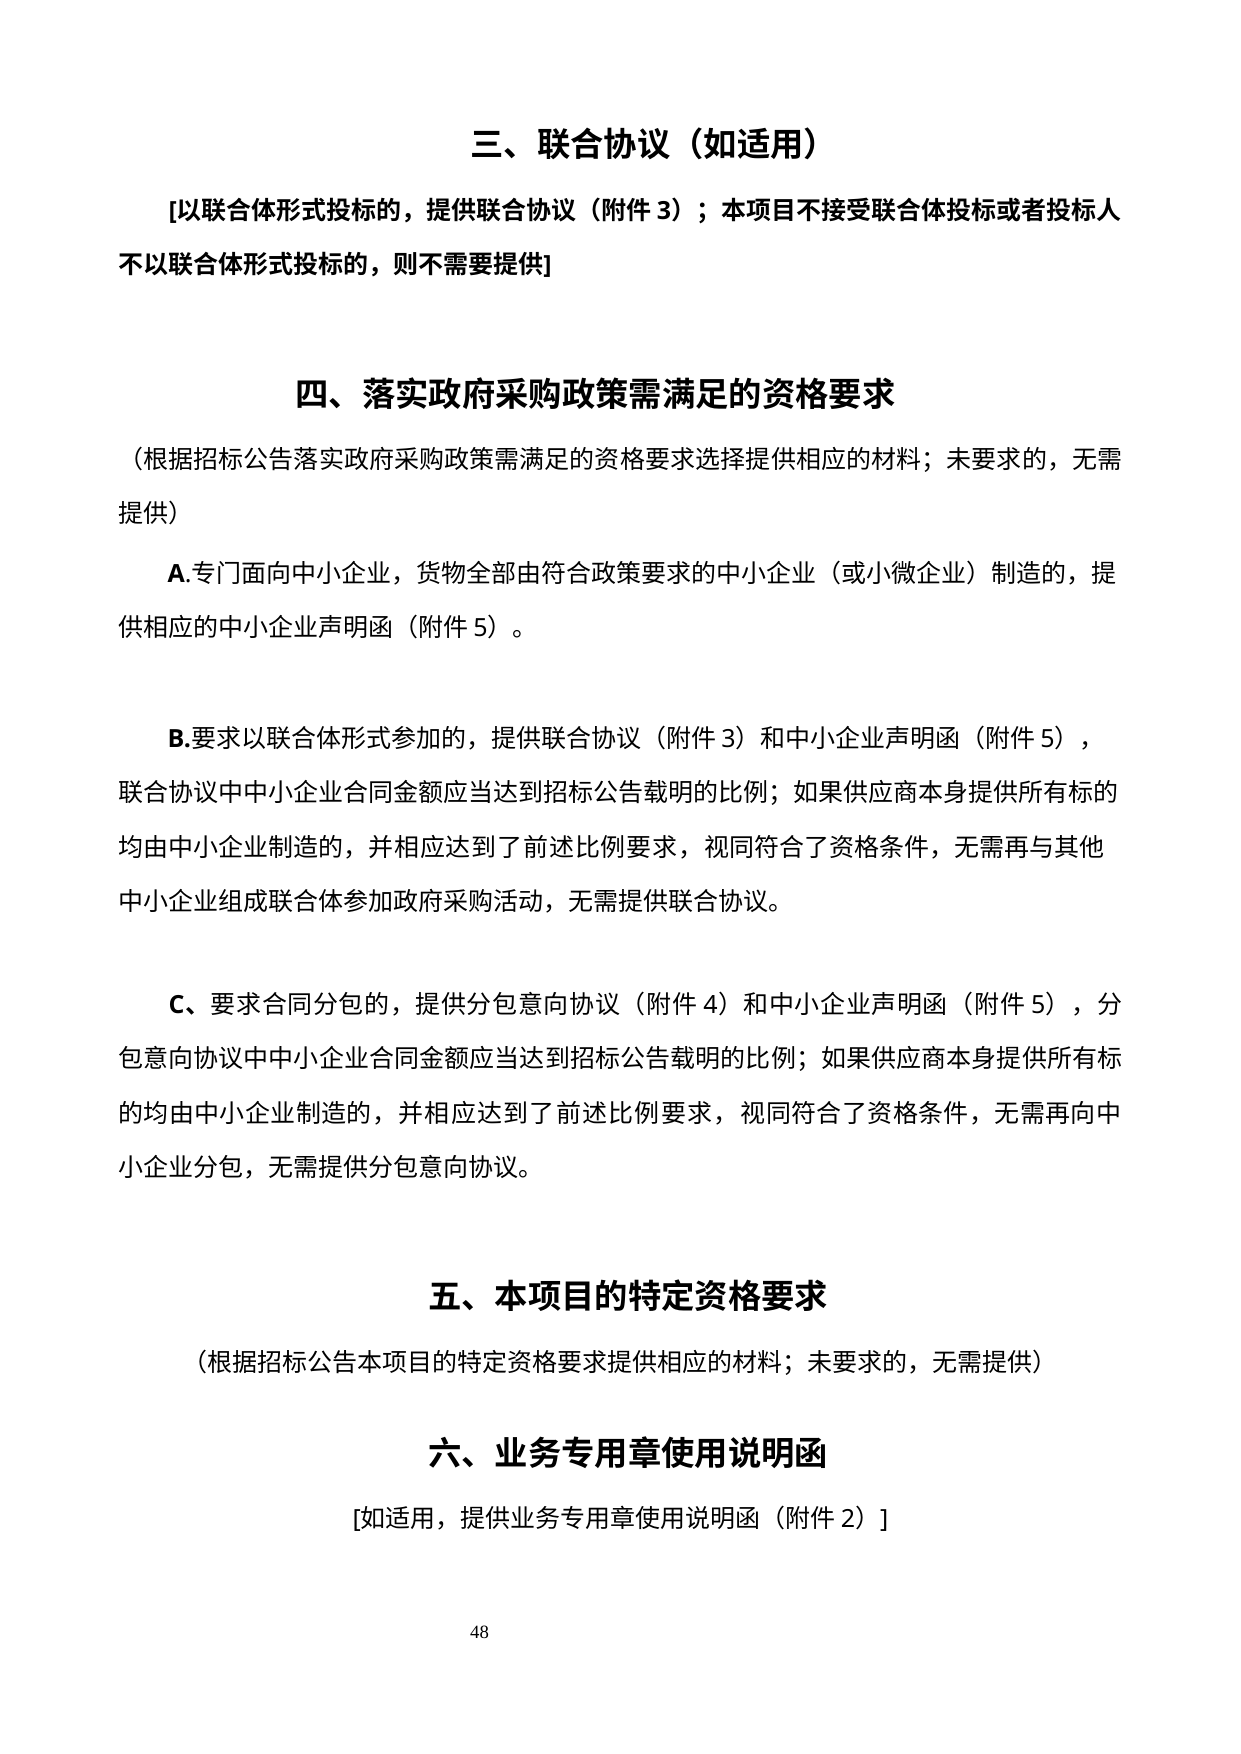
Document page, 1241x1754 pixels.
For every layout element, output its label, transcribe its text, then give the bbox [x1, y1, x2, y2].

text （根据招标公告本项目的特定资格要求提供相应的材料；未要求的，无需提供） [118, 1342, 1122, 1378]
text A.专门面向中小企业，货物全部由符合政策要求的中小企业（或小微企业）制造的，提供相应的中小企业声明函（附件5）。 [118, 553, 1122, 644]
text [以联合体形式投标的，提供联合协议（附件3）；本项目不接受联合体投标或者投标人不以联合体形式投标的，则不需要提供] [118, 190, 1122, 281]
text （根据招标公告落实政府采购政策需满足的资格要求选择提供相应的材料；未要求的，无需提供） [118, 439, 1122, 530]
text 四、落实政府采购政策需满足的资格要求 [118, 367, 1072, 416]
list [如适用，提供业务专用章使用说明函（附件2）] [118, 1499, 1122, 1535]
text B.要求以联合体形式参加的，提供联合协议（附件3）和中小企业声明函（附件5），联合协议中中小企业合同金额应当达到招标公告载明的比例；如果供应商本身提供所有标的均由中小企业制造的，并相应达到了前述比例要求，视同符合了资格条件，无需再与其他中小企业组成联合体参加政府采购活动，无需提供联合协议。 [118, 718, 1122, 918]
text C、要求合同分包的，提供分包意向协议（附件4）和中小企业声明函（附件5），分包意向协议中中小企业合同金额应当达到招标公告载明的比例；如果供应商本身提供所有标的均由中小企业制造的，并相应达到了前述比例要求，视同符合了资格条件，无需再向中小企业分包，无需提供分包意向协议。 [118, 984, 1122, 1184]
text 五、本项目的特定资格要求 [134, 1270, 1122, 1318]
text 三、联合协议（如适用） [118, 118, 1122, 166]
list 业务专用章使用说明函 [134, 1426, 1122, 1474]
